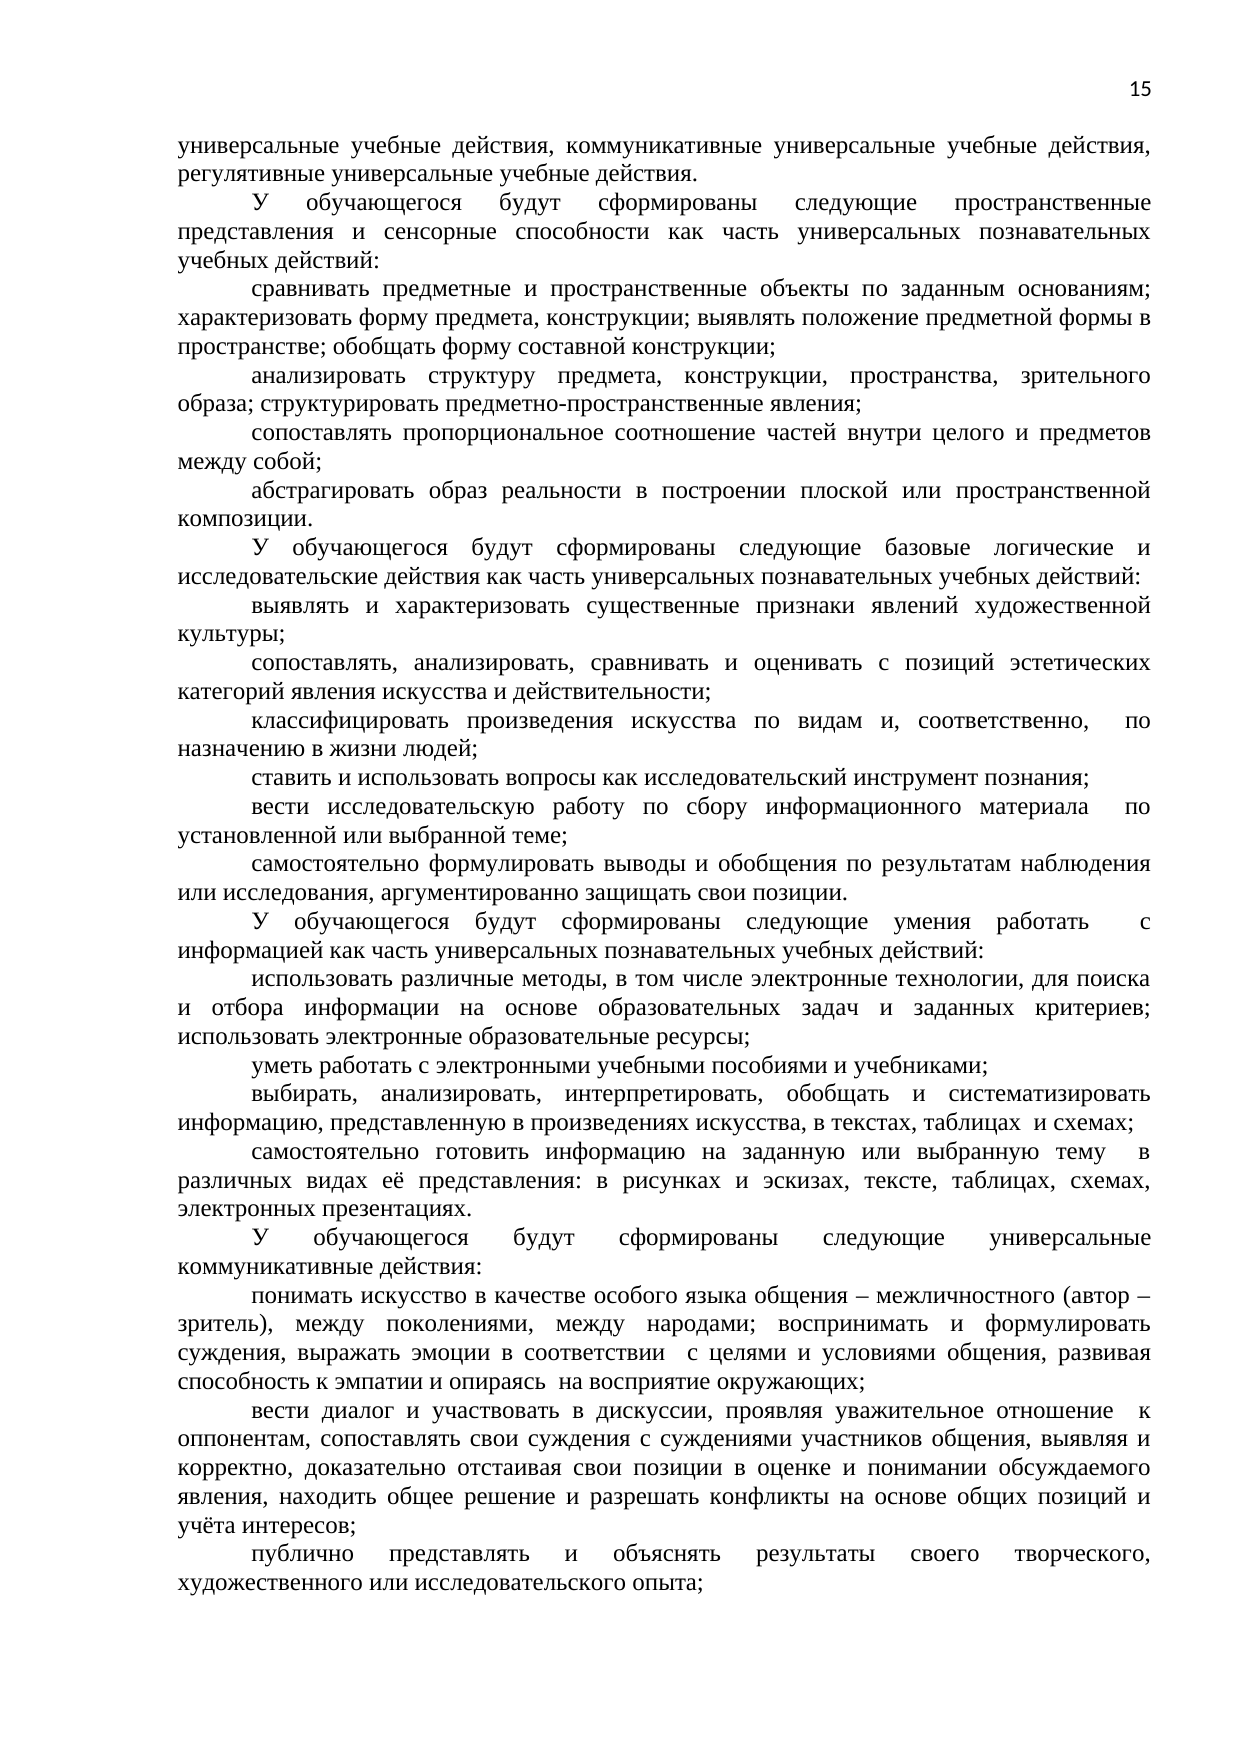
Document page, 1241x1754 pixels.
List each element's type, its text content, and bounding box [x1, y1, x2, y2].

text выбирать, анализировать, интерпретировать, обобщать и систематизировать информацию, представленную в произведениях искусства, в текстах, таблицах и схемах; [177, 1078, 1152, 1136]
text классифицировать произведения искусства по видам и, соответственно, по назначению в жизни людей; [177, 705, 1152, 762]
text анализировать структуру предмета, конструкции, пространства, зрительного образа; структурировать предметно-пространственные явления; [177, 360, 1152, 417]
text сопоставлять пропорциональное соотношение частей внутри целого и предметов между собой; [177, 417, 1152, 475]
text ставить и использовать вопросы как исследовательский инструмент познания; [177, 762, 1152, 791]
text абстрагировать образ реальности в построении плоской или пространственной композиции. [177, 475, 1152, 532]
text уметь работать с электронными учебными пособиями и учебниками; [177, 1050, 1152, 1078]
text публично представлять и объяснять результаты своего творческого, художественного или исследовательского опыта; [177, 1538, 1152, 1596]
text У обучающегося будут сформированы следующие базовые логические и исследовательские действия как часть универсальных познавательных учебных действий: [177, 532, 1152, 590]
text выявлять и характеризовать существенные признаки явлений художественной культуры; [177, 590, 1152, 647]
text У обучающегося будут сформированы следующие пространственные представления и сенсорные способности как часть универсальных познавательных учебных действий: [177, 187, 1152, 273]
text сравнивать предметные и пространственные объекты по заданным основаниям; характеризовать форму предмета, конструкции; выявлять положение предметной формы в пространстве; обобщать форму составной конструкции; [177, 273, 1152, 360]
text использовать различные методы, в том числе электронные технологии, для поиска и отбора информации на основе образовательных задач и заданных критериев; использовать электронные образовательные ресурсы; [177, 963, 1152, 1050]
text У обучающегося будут сформированы следующие умения работать с информацией как часть универсальных познавательных учебных действий: [177, 906, 1152, 963]
text сопоставлять, анализировать, сравнивать и оценивать с позиций эстетических категорий явления искусства и действительности; [177, 647, 1152, 705]
text самостоятельно формулировать выводы и обобщения по результатам наблюдения или исследования, аргументированно защищать свои позиции. [177, 848, 1152, 906]
text понимать искусство в качестве особого языка общения – межличностного (автор – зритель), между поколениями, между народами; воспринимать и формулировать суждения, выражать эмоции в соответствии с целями и условиями общения, развивая способность к эмпатии и опираясь на восприятие окружающих; [177, 1280, 1152, 1395]
text самостоятельно готовить информацию на заданную или выбранную тему в различных видах её представления: в рисунках и эскизах, тексте, таблицах, схемах, электронных презентациях. [177, 1136, 1152, 1222]
text вести исследовательскую работу по сбору информационного материала по установленной или выбранной теме; [177, 791, 1152, 848]
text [177, 130, 1152, 187]
text У обучающегося будут сформированы следующие универсальные коммуникативные действия: [177, 1222, 1152, 1280]
text вести диалог и участвовать в дискуссии, проявляя уважительное отношение к оппонентам, сопоставлять свои суждения с суждениями участников общения, выявляя и корректно, доказательно отстаивая свои позиции в оценке и понимании обсуждаемого явления, находить общее решение и разрешать конфликты на основе общих позиций и учёта интересов; [177, 1395, 1152, 1538]
